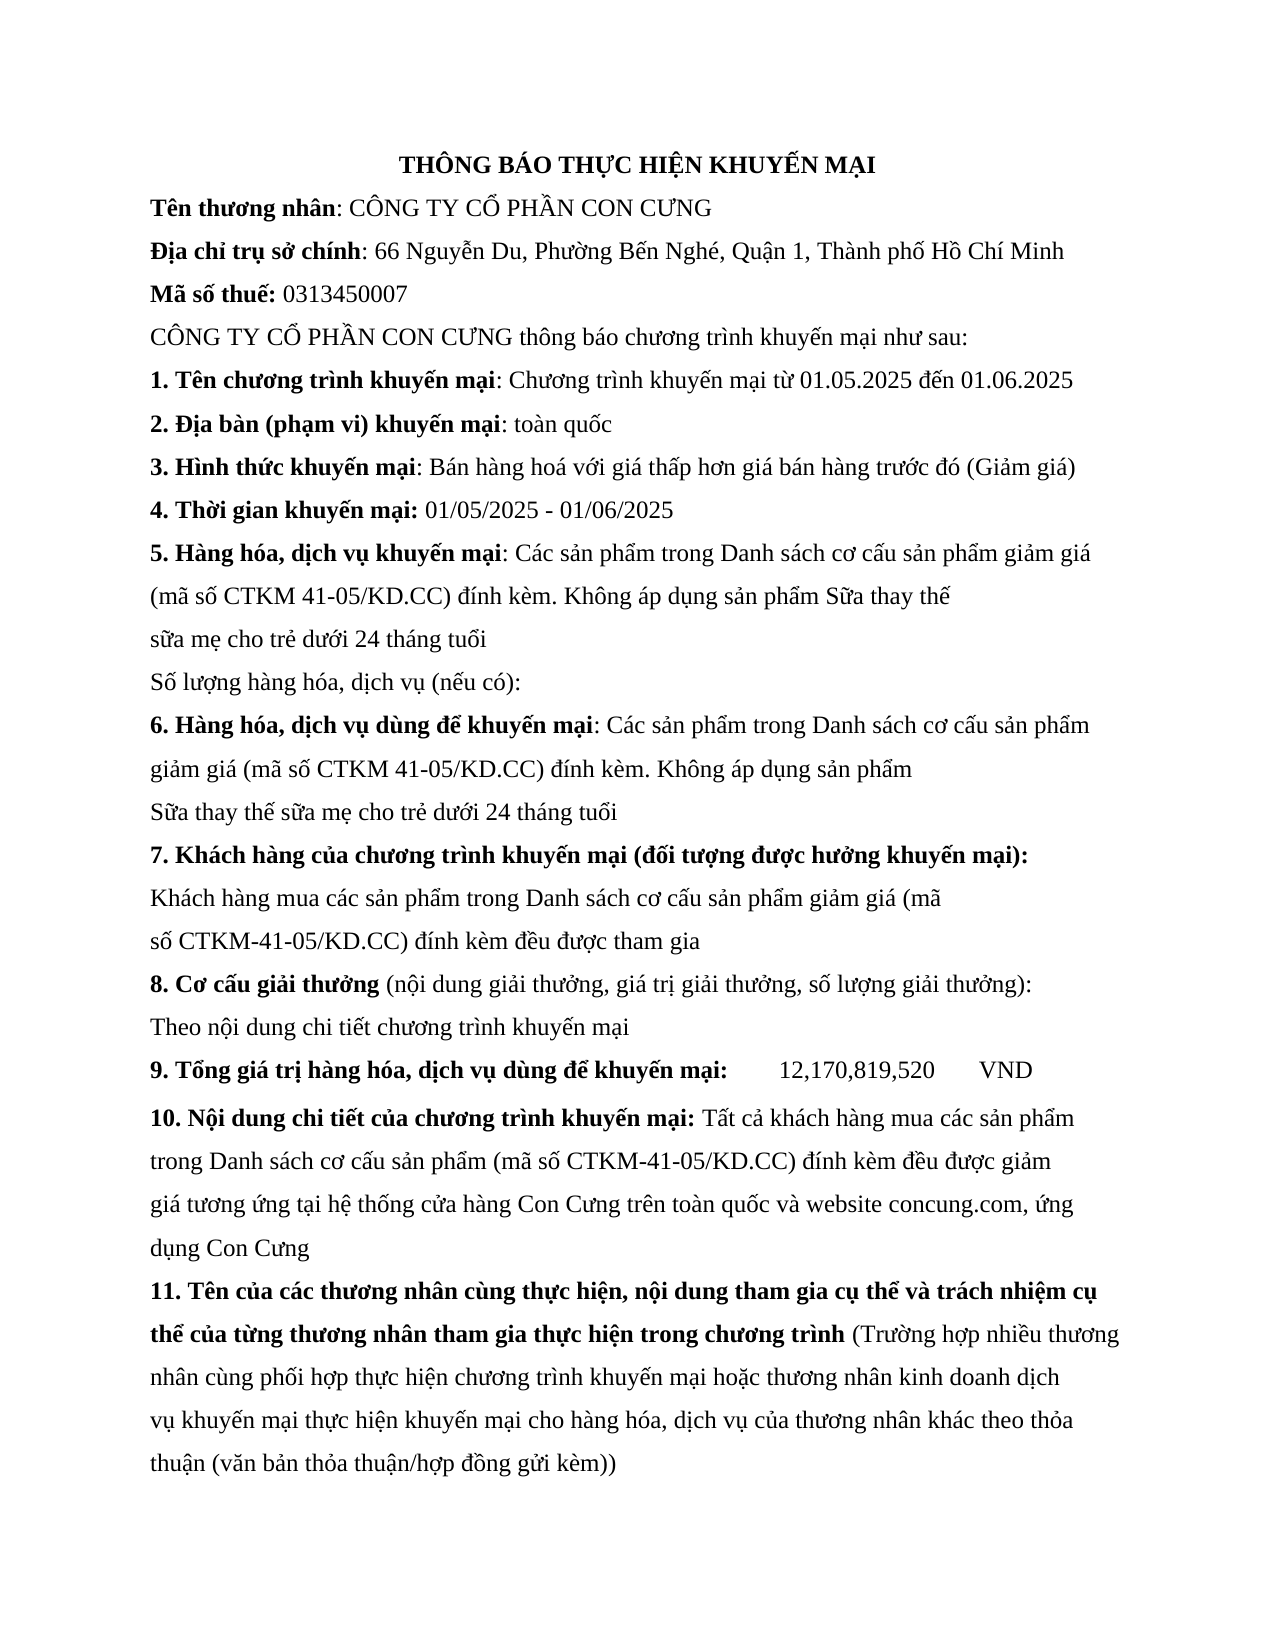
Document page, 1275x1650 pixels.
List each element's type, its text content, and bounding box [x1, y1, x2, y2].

text 7. Khách hàng của chương trình khuyến mại (đối tượng được hưởng khuyến mại): [150, 840, 1125, 869]
text giá tương ứng tại hệ thống cửa hàng Con Cưng trên toàn quốc và website concung.com, ứng dụng Con Cưng [150, 1189, 1125, 1261]
text 11. Tên của các thương nhân cùng thực hiện, nội dung tham gia cụ thể và trách nhiệm cụ thể của từng thương nhân tham gia thực hiện trong chương trình (Trường hợp nhiều thương [150, 1276, 1125, 1348]
text sữa mẹ cho trẻ dưới 24 tháng tuổi [150, 624, 1125, 653]
text trong Danh sách cơ cấu sản phẩm (mã số CTKM-41-05/KD.CC) đính kèm đều được giảm [150, 1146, 1125, 1175]
text Tên thương nhân: CÔNG TY CỔ PHẦN CON CƯNG [150, 193, 1125, 222]
text giảm giá (mã số CTKM 41-05/KD.CC) đính kèm. Không áp dụng sản phẩm [150, 754, 1125, 782]
text số CTKM-41-05/KD.CC) đính kèm đều được tham gia [150, 926, 1125, 955]
text 9. Tổng giá trị hàng hóa, dịch vụ dùng để khuyến mại: 12,170,819,520 VND [150, 1056, 1125, 1084]
text THÔNG BÁO THỰC HIỆN KHUYẾN MẠI [150, 150, 1125, 179]
text 1. Tên chương trình khuyến mại: Chương trình khuyến mại từ 01.05.2025 đến 01.06.2025 [150, 366, 1125, 394]
text 4. Thời gian khuyến mại: 01/05/2025 - 01/06/2025 [150, 495, 1125, 524]
text Theo nội dung chi tiết chương trình khuyến mại [150, 1012, 1125, 1041]
text Sữa thay thế sữa mẹ cho trẻ dưới 24 tháng tuổi [150, 797, 1125, 826]
text nhân cùng phối hợp thực hiện chương trình khuyến mại hoặc thương nhân kinh doanh dịch [150, 1362, 1125, 1391]
text CÔNG TY CỔ PHẦN CON CƯNG thông báo chương trình khuyến mại như sau: [150, 322, 1125, 351]
text Mã số thuế: 0313450007 [150, 279, 1125, 308]
text vụ khuyến mại thực hiện khuyến mại cho hàng hóa, dịch vụ của thương nhân khác theo thỏa [150, 1405, 1125, 1434]
text 5. Hàng hóa, dịch vụ khuyến mại: Các sản phẩm trong Danh sách cơ cấu sản phẩm giảm giá [150, 538, 1125, 567]
text Số lượng hàng hóa, dịch vụ (nếu có): [150, 667, 1125, 696]
text 6. Hàng hóa, dịch vụ dùng để khuyến mại: Các sản phẩm trong Danh sách cơ cấu sản phẩm [150, 711, 1125, 739]
text 8. Cơ cấu giải thưởng (nội dung giải thưởng, giá trị giải thưởng, số lượng giải thưởng): [150, 969, 1125, 998]
text Địa chỉ trụ sở chính: 66 Nguyễn Du, Phường Bến Nghé, Quận 1, Thành phố Hồ Chí Minh [150, 236, 1125, 265]
text 3. Hình thức khuyến mại: Bán hàng hoá với giá thấp hơn giá bán hàng trước đó (Giảm giá) [150, 452, 1125, 481]
text Khách hàng mua các sản phẩm trong Danh sách cơ cấu sản phẩm giảm giá (mã [150, 883, 1125, 912]
text 2. Địa bàn (phạm vi) khuyến mại: toàn quốc [150, 409, 1125, 437]
text thuận (văn bản thỏa thuận/hợp đồng gửi kèm)) [150, 1448, 1125, 1477]
text (mã số CTKM 41-05/KD.CC) đính kèm. Không áp dụng sản phẩm Sữa thay thế [150, 581, 1125, 610]
text 10. Nội dung chi tiết của chương trình khuyến mại: Tất cả khách hàng mua các sản phẩm [150, 1103, 1125, 1132]
